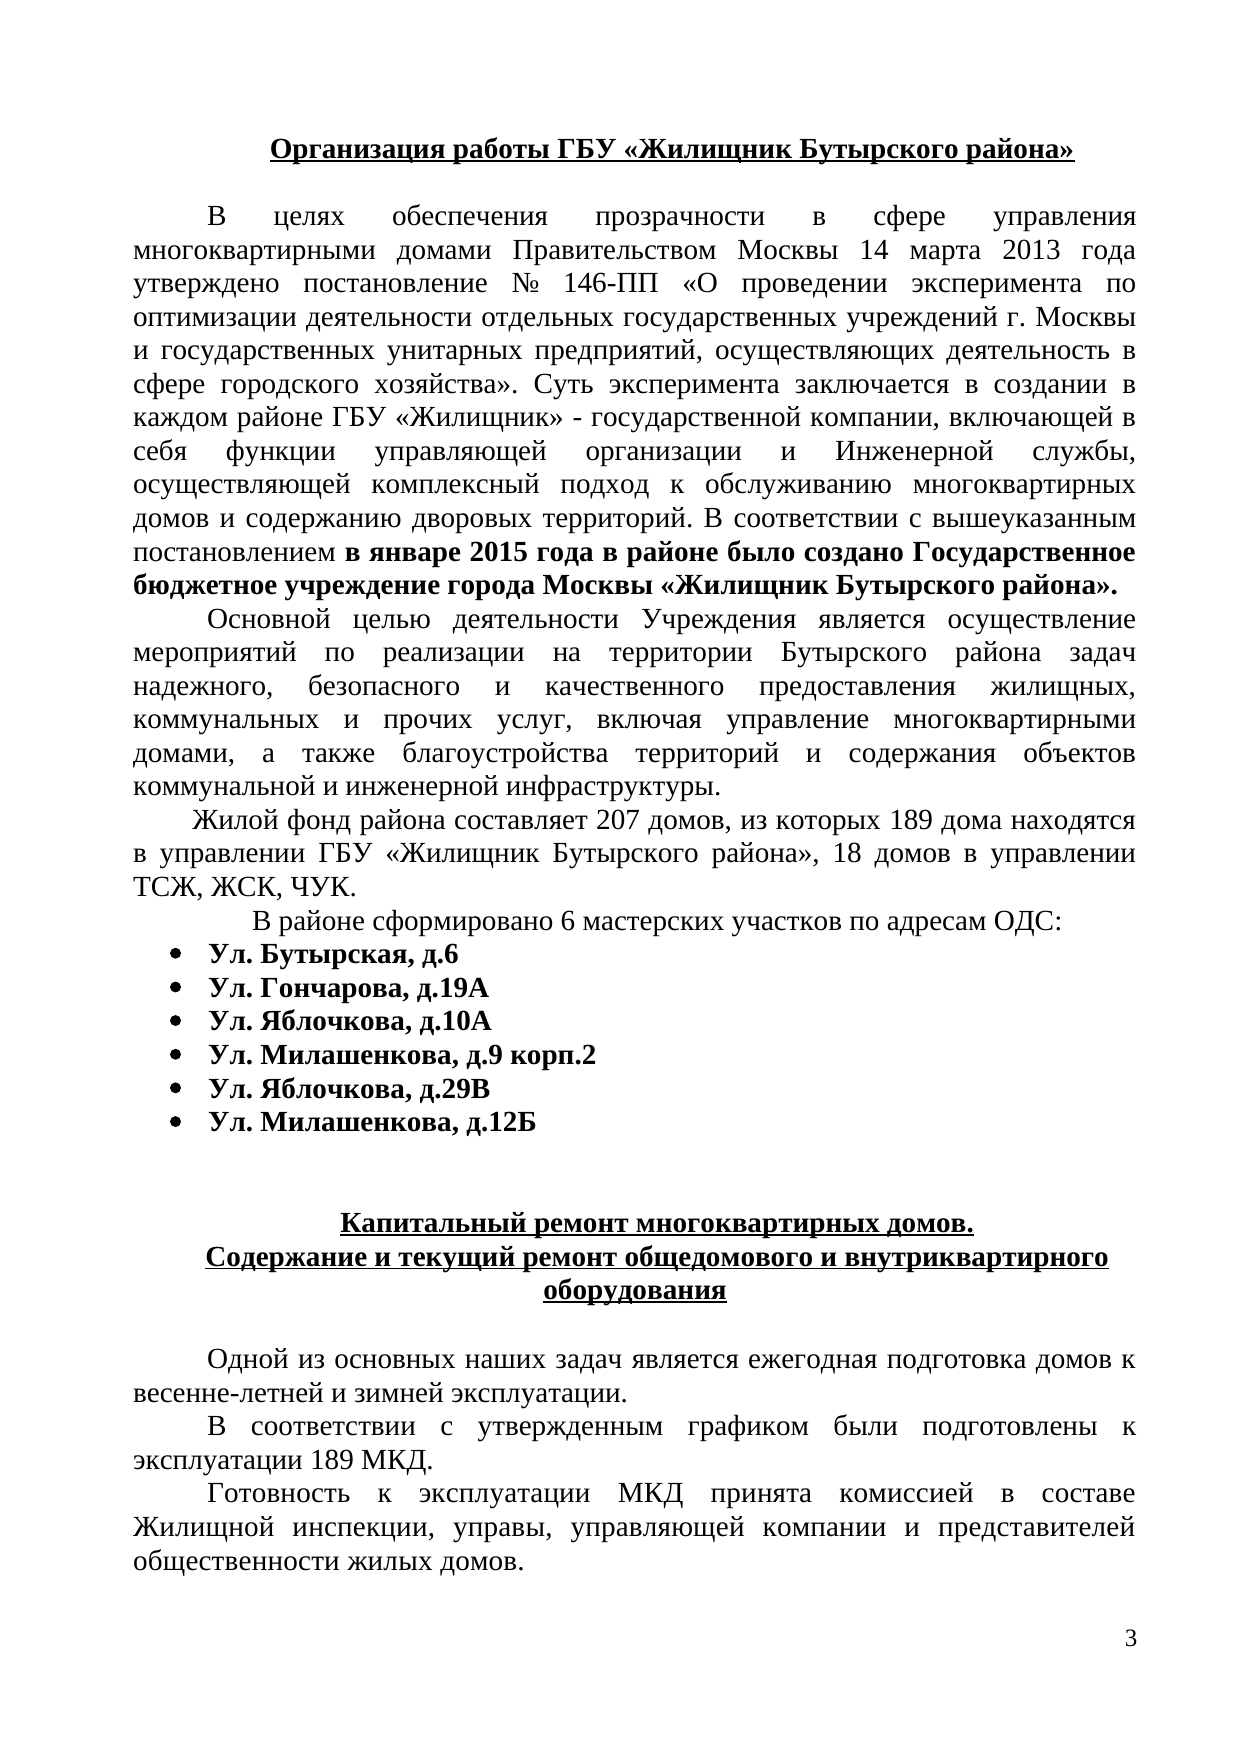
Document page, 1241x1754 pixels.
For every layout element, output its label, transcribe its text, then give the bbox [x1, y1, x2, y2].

list Ул. Гончарова, д.19А [170, 970, 1137, 1003]
text В районе сформировано 6 мастерских участков по адресам ОДС: [133, 903, 1137, 936]
text Капитальный ремонт многоквартирных домов. [133, 1205, 1137, 1239]
list Ул. Яблочкова, д.29В [170, 1071, 1137, 1104]
list Ул. Яблочкова, д.10А [170, 1003, 1137, 1037]
list Ул. Милашенкова, д.9 корп.2 [170, 1037, 1137, 1071]
list Ул. Бутырская, д.6 [170, 936, 1137, 970]
text Жилой фонд района составляет 207 домов, из которых 189 дома находятся в управлении ГБУ «Жилищник Бутырского района», 18 домов в управлении ТСЖ, ЖСК, ЧУК. [133, 802, 1137, 903]
text В соответствии с утвержденным графиком были подготовлены к эксплуатации 189 МКД. [133, 1408, 1137, 1476]
text Готовность к эксплуатации МКД принята комиссией в составе Жилищной инспекции, управы, управляющей компании и представителей общественности жилых домов. [133, 1476, 1137, 1576]
text Организация работы ГБУ «Жилищник Бутырского района» [133, 131, 1137, 165]
text В целях обеспечения прозрачности в сфере управления многоквартирными домами Правительством Москвы 14 марта 2013 года утверждено постановление № 146-ПП «О проведении эксперимента по оптимизации деятельности отдельных государственных учреждений г. Москвы и государственных унитарных предприятий, осуществляющих деятельность в сфере городского хозяйства». Суть эксперимента заключается в создании в каждом районе ГБУ «Жилищник» - государственной компании, включающей в себя функции управляющей организации и Инженерной службы, осуществляющей комплексный подход к обслуживанию многоквартирных домов и содержанию дворовых территорий. В соответствии с вышеуказанным постановлением в январе 2015 года в районе было создано Государственное бюджетное учреждение города Москвы «Жилищник Бутырского района». [133, 198, 1137, 601]
list Ул. Милашенкова, д.12Б [170, 1104, 1137, 1138]
text Содержание и текущий ремонт общедомового и внутриквартирного оборудования [133, 1239, 1137, 1306]
text Одной из основных наших задач является ежегодная подготовка домов к весенне-летней и зимней эксплуатации. [133, 1341, 1137, 1408]
text Основной целью деятельности Учреждения является осуществление мероприятий по реализации на территории Бутырского района задач надежного, безопасного и качественного предоставления жилищных, коммунальных и прочих услуг, включая управление многоквартирными домами, а также благоустройства территорий и содержания объектов коммунальной и инженерной инфраструктуры. [133, 601, 1137, 802]
